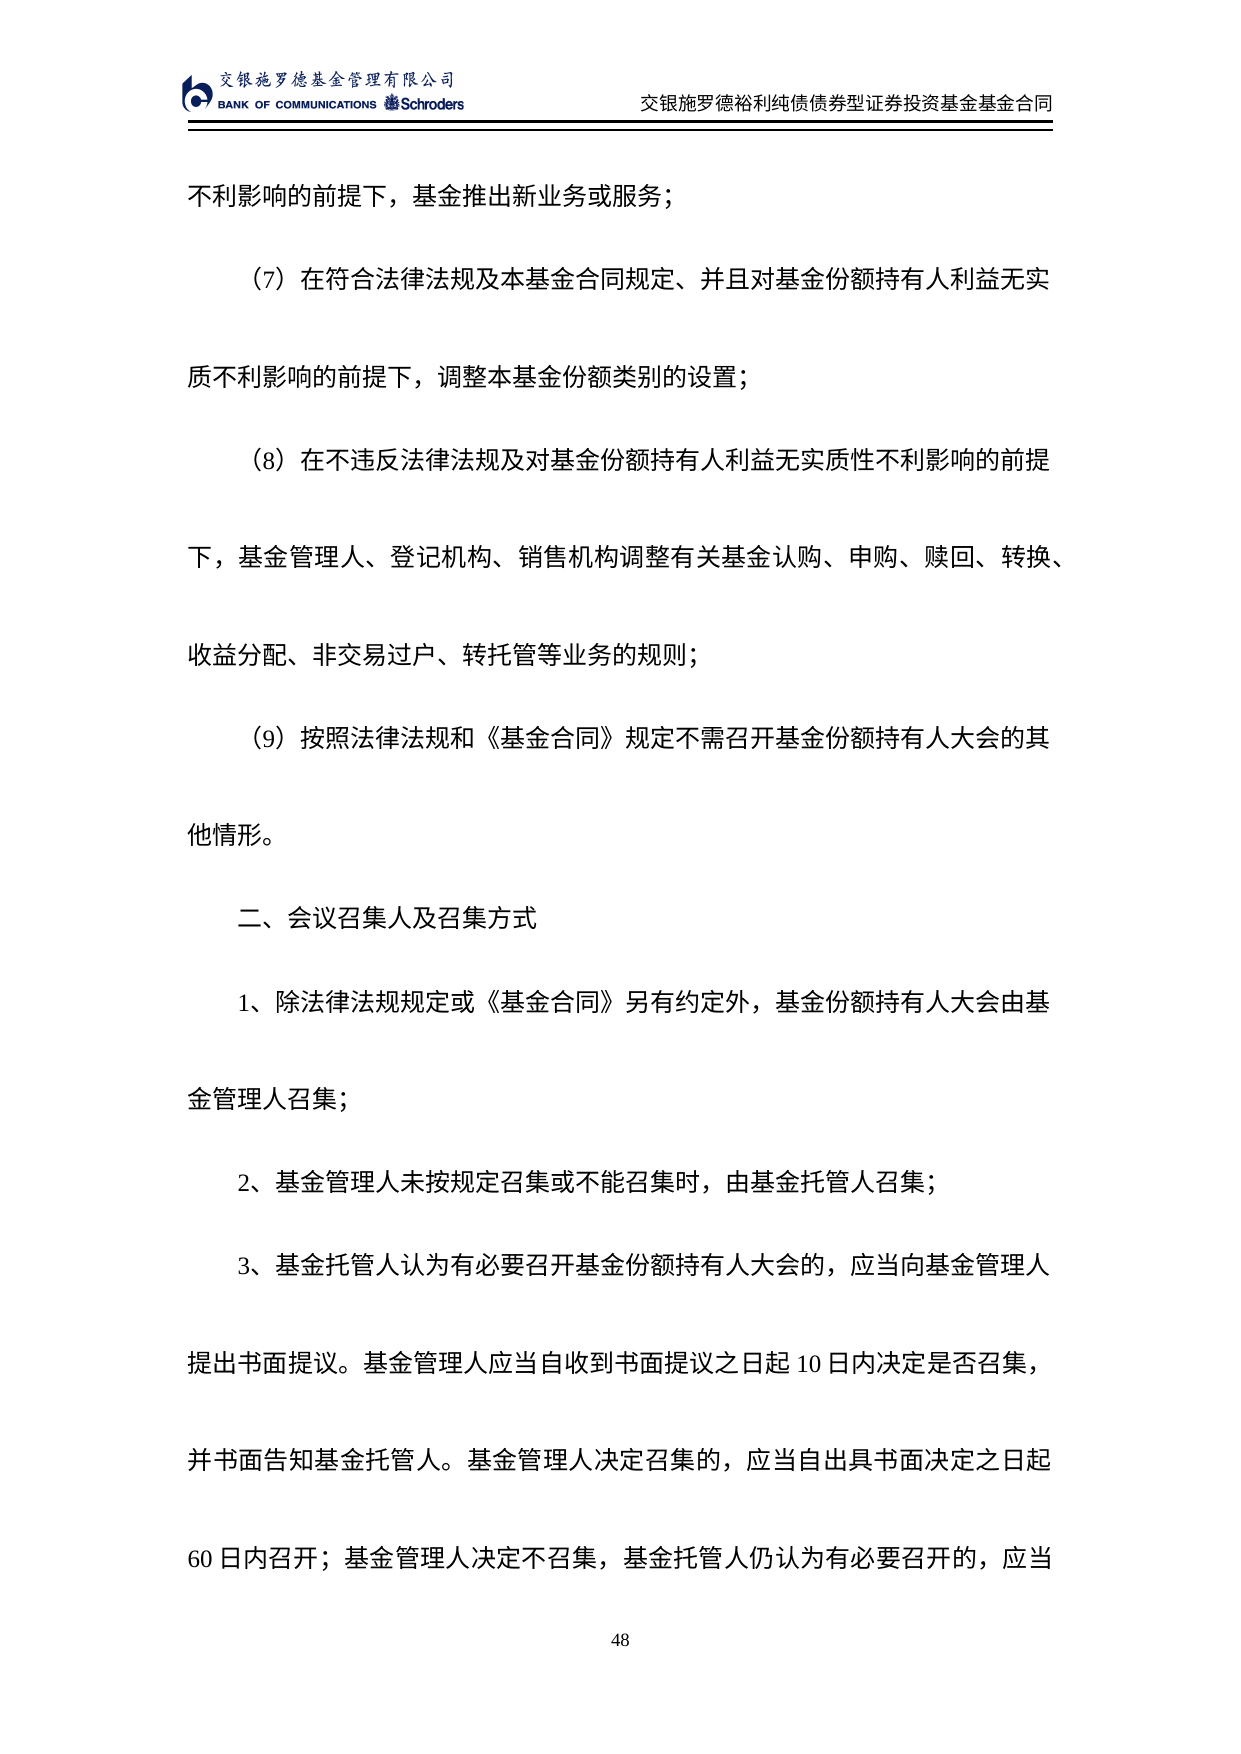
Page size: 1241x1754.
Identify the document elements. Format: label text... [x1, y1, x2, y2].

text 2、基金管理人未按规定召集或不能召集时，由基金托管人召集； [187, 1148, 1053, 1213]
text 二、会议召集人及召集方式 [187, 884, 1053, 949]
text （9）按照法律法规和《基金合同》规定不需召开基金份额持有人大会的其他情形。 [187, 704, 1053, 866]
picture [182, 71, 464, 112]
text （7）在符合法律法规及本基金合同规定、并且对基金份额持有人利益无实质不利影响的前提下，调整本基金份额类别的设置； [187, 245, 1053, 408]
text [187, 1231, 1053, 1589]
text （8）在不违反法律法规及对基金份额持有人利益无实质性不利影响的前提下，基金管理人、登记机构、销售机构调整有关基金认购、申购、赎回、转换、收益分配、非交易过户、转托管等业务的规则； [187, 426, 1053, 686]
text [187, 162, 1053, 227]
text 1、除法律法规规定或《基金合同》另有约定外，基金份额持有人大会由基金管理人召集； [187, 968, 1053, 1130]
